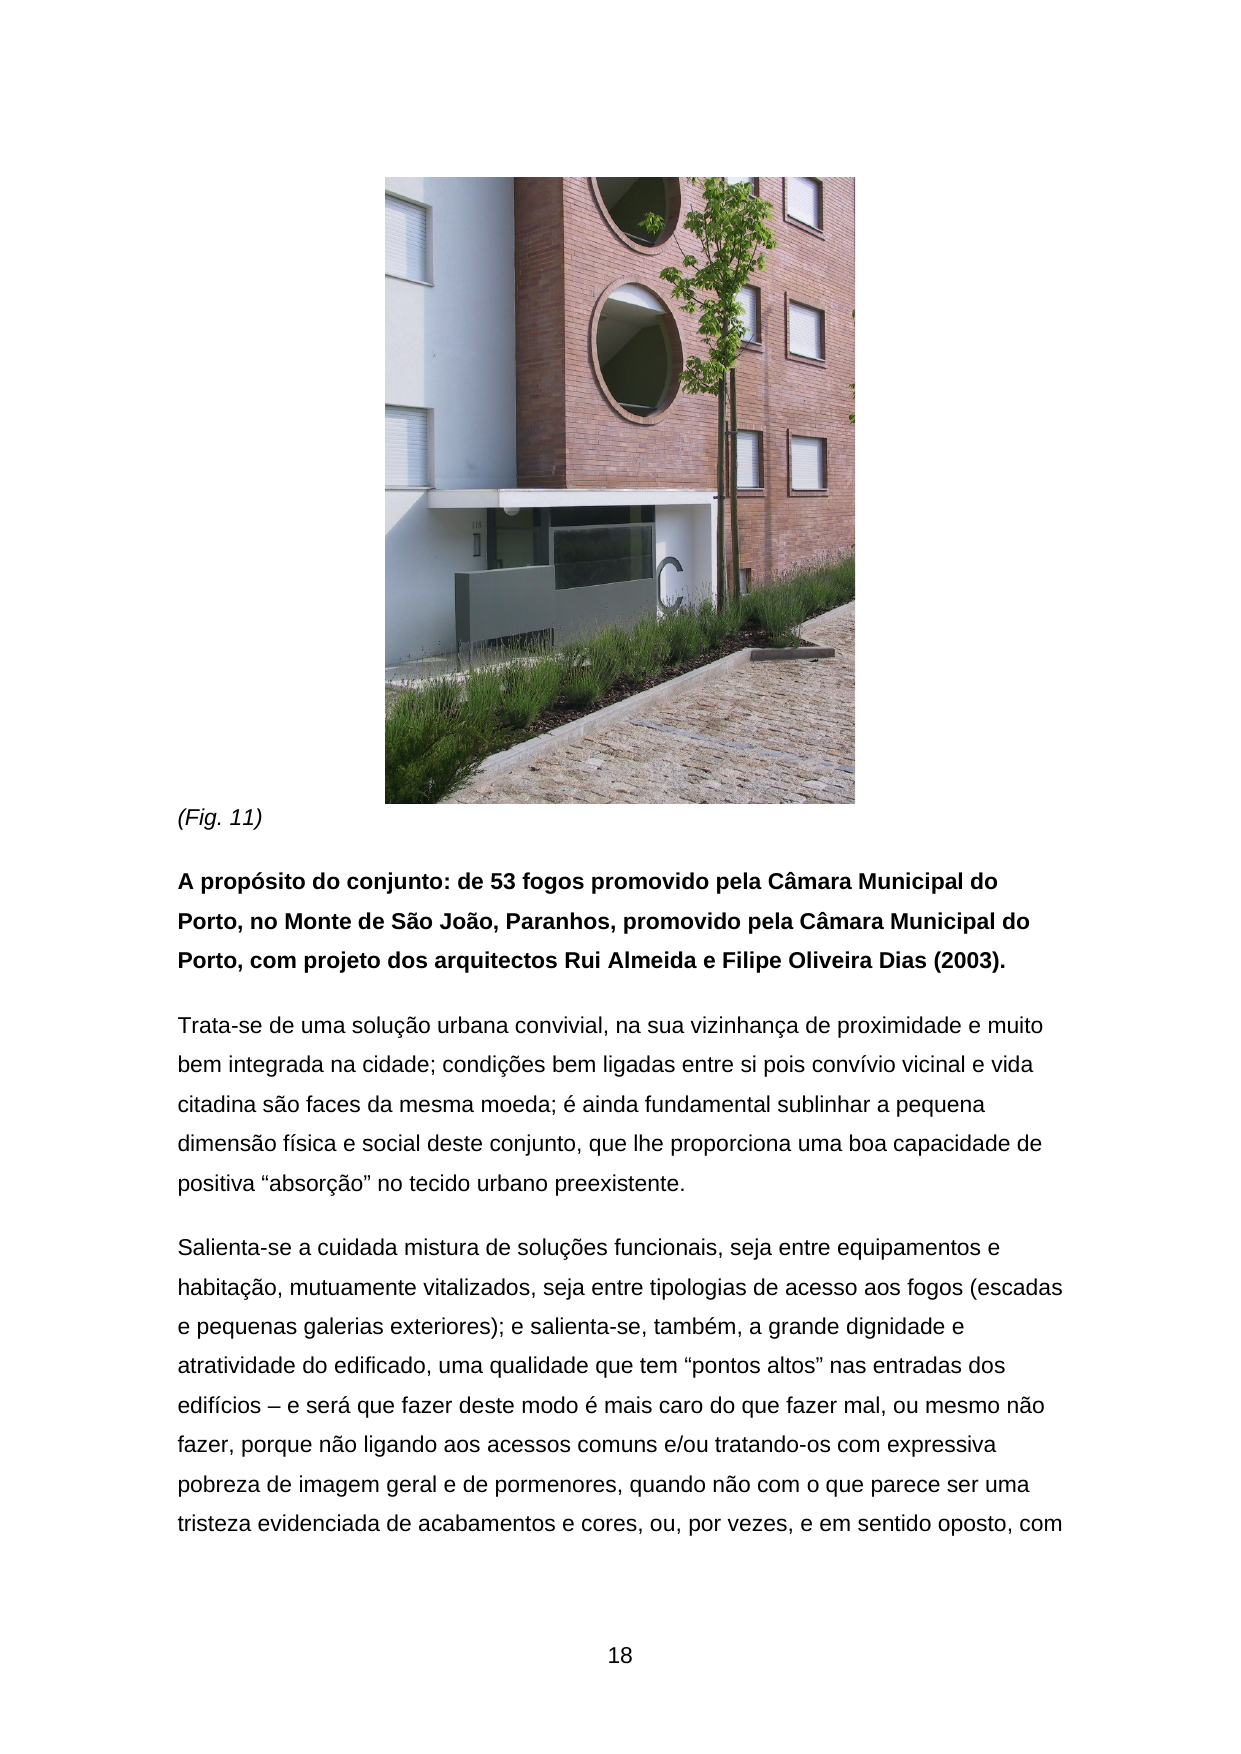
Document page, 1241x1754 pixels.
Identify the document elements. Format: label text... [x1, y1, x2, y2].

text A propósito do conjunto: de 53 fogos promovido pela Câmara Municipal do Porto, no Monte de São João, Paranhos, promovido pela Câmara Municipal do Porto, com projeto dos arquitectos Rui Almeida e Filipe Oliveira Dias (2003). [177, 868, 1063, 973]
text Trata-se de uma solução urbana convivial, na sua vizinhança de proximidade e muito bem integrada na cidade; condições bem ligadas entre si pois convívio vicinal e vida citadina são faces da mesma moeda; é ainda fundamental sublinhar a pequena dimensão física e social deste conjunto, que lhe proporciona uma boa capacidade de positiva “absorção” no tecido urbano preexistente. [177, 1012, 1063, 1196]
text (Fig. 11) [177, 804, 1063, 830]
picture [385, 177, 855, 804]
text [177, 1234, 1063, 1537]
